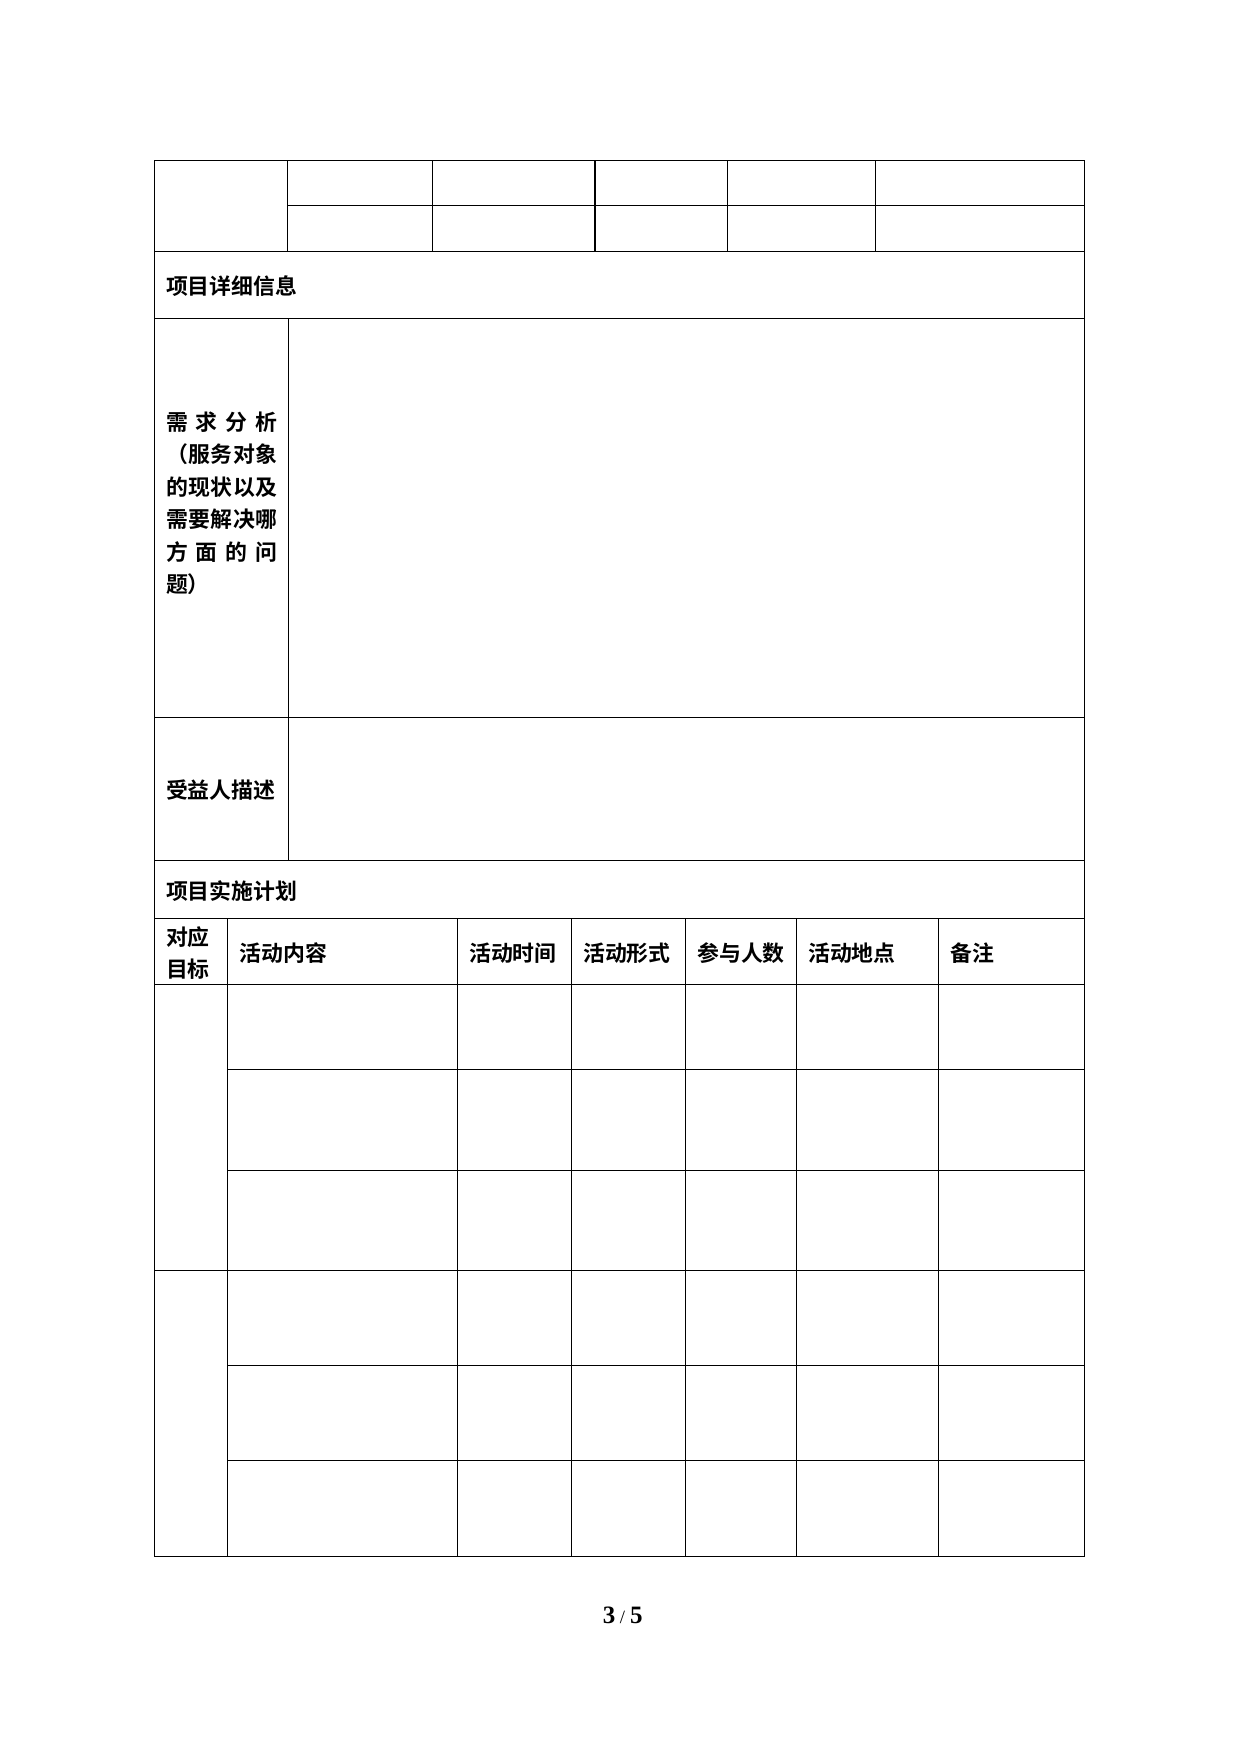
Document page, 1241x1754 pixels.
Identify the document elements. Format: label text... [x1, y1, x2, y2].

table_cell [433, 161, 594, 205]
table_cell [289, 319, 1084, 717]
table_cell [458, 1461, 571, 1556]
table_cell [686, 1171, 796, 1270]
table_cell [458, 1171, 571, 1270]
table_cell [458, 1070, 571, 1169]
table_cell [939, 1461, 1084, 1556]
table_cell [596, 206, 727, 251]
table_cell 项目详细信息 [155, 252, 1084, 318]
table_cell [876, 206, 1084, 251]
table_cell 活动时间 [458, 919, 571, 984]
table_cell [228, 1171, 457, 1270]
table_cell 备注 [939, 919, 1084, 984]
table_cell [797, 1366, 938, 1460]
table_cell [797, 1271, 938, 1365]
table_cell [228, 1366, 457, 1460]
table_cell [228, 1070, 457, 1169]
table_cell [939, 1070, 1084, 1169]
table_cell [155, 985, 227, 1270]
table_cell [572, 1366, 685, 1460]
table_cell 活动内容 [228, 919, 457, 984]
table_cell [686, 985, 796, 1069]
table_cell [939, 985, 1084, 1069]
table_cell 项目实施计划 [155, 861, 1084, 918]
table_cell 受益人描述 [155, 718, 288, 860]
table_cell [939, 1171, 1084, 1270]
table_cell [458, 1271, 571, 1365]
table_cell [433, 206, 594, 251]
table_cell [797, 1461, 938, 1556]
table_cell [289, 718, 1084, 860]
table_cell 活动地点 [797, 919, 938, 984]
table_cell [797, 1171, 938, 1270]
table_cell [572, 985, 685, 1069]
table_cell 对应 目标 [155, 919, 227, 984]
table_cell [288, 161, 432, 205]
table_cell [686, 1366, 796, 1460]
table_cell [876, 161, 1084, 205]
table_cell [686, 1070, 796, 1169]
table_cell [939, 1366, 1084, 1460]
table_cell [228, 1271, 457, 1365]
table_cell [686, 1461, 796, 1556]
table_cell [572, 1461, 685, 1556]
table_cell [797, 1070, 938, 1169]
table_cell [596, 161, 727, 205]
table_cell [939, 1271, 1084, 1365]
table_cell [572, 1271, 685, 1365]
table_cell 参与人数 [686, 919, 796, 984]
table_cell [728, 161, 875, 205]
table_cell [288, 206, 432, 251]
table_cell [797, 985, 938, 1069]
table_cell [686, 1271, 796, 1365]
table_cell [728, 206, 875, 251]
table_cell [572, 1070, 685, 1169]
table_cell [228, 985, 457, 1069]
table_cell 需求分析（服务对象的现状以及需要解决哪方面的问题） [155, 319, 288, 717]
table_cell [458, 985, 571, 1069]
table_cell [572, 1171, 685, 1270]
table_cell [458, 1366, 571, 1460]
table_cell [228, 1461, 457, 1556]
table_cell [155, 1271, 227, 1556]
table_cell 活动形式 [572, 919, 685, 984]
